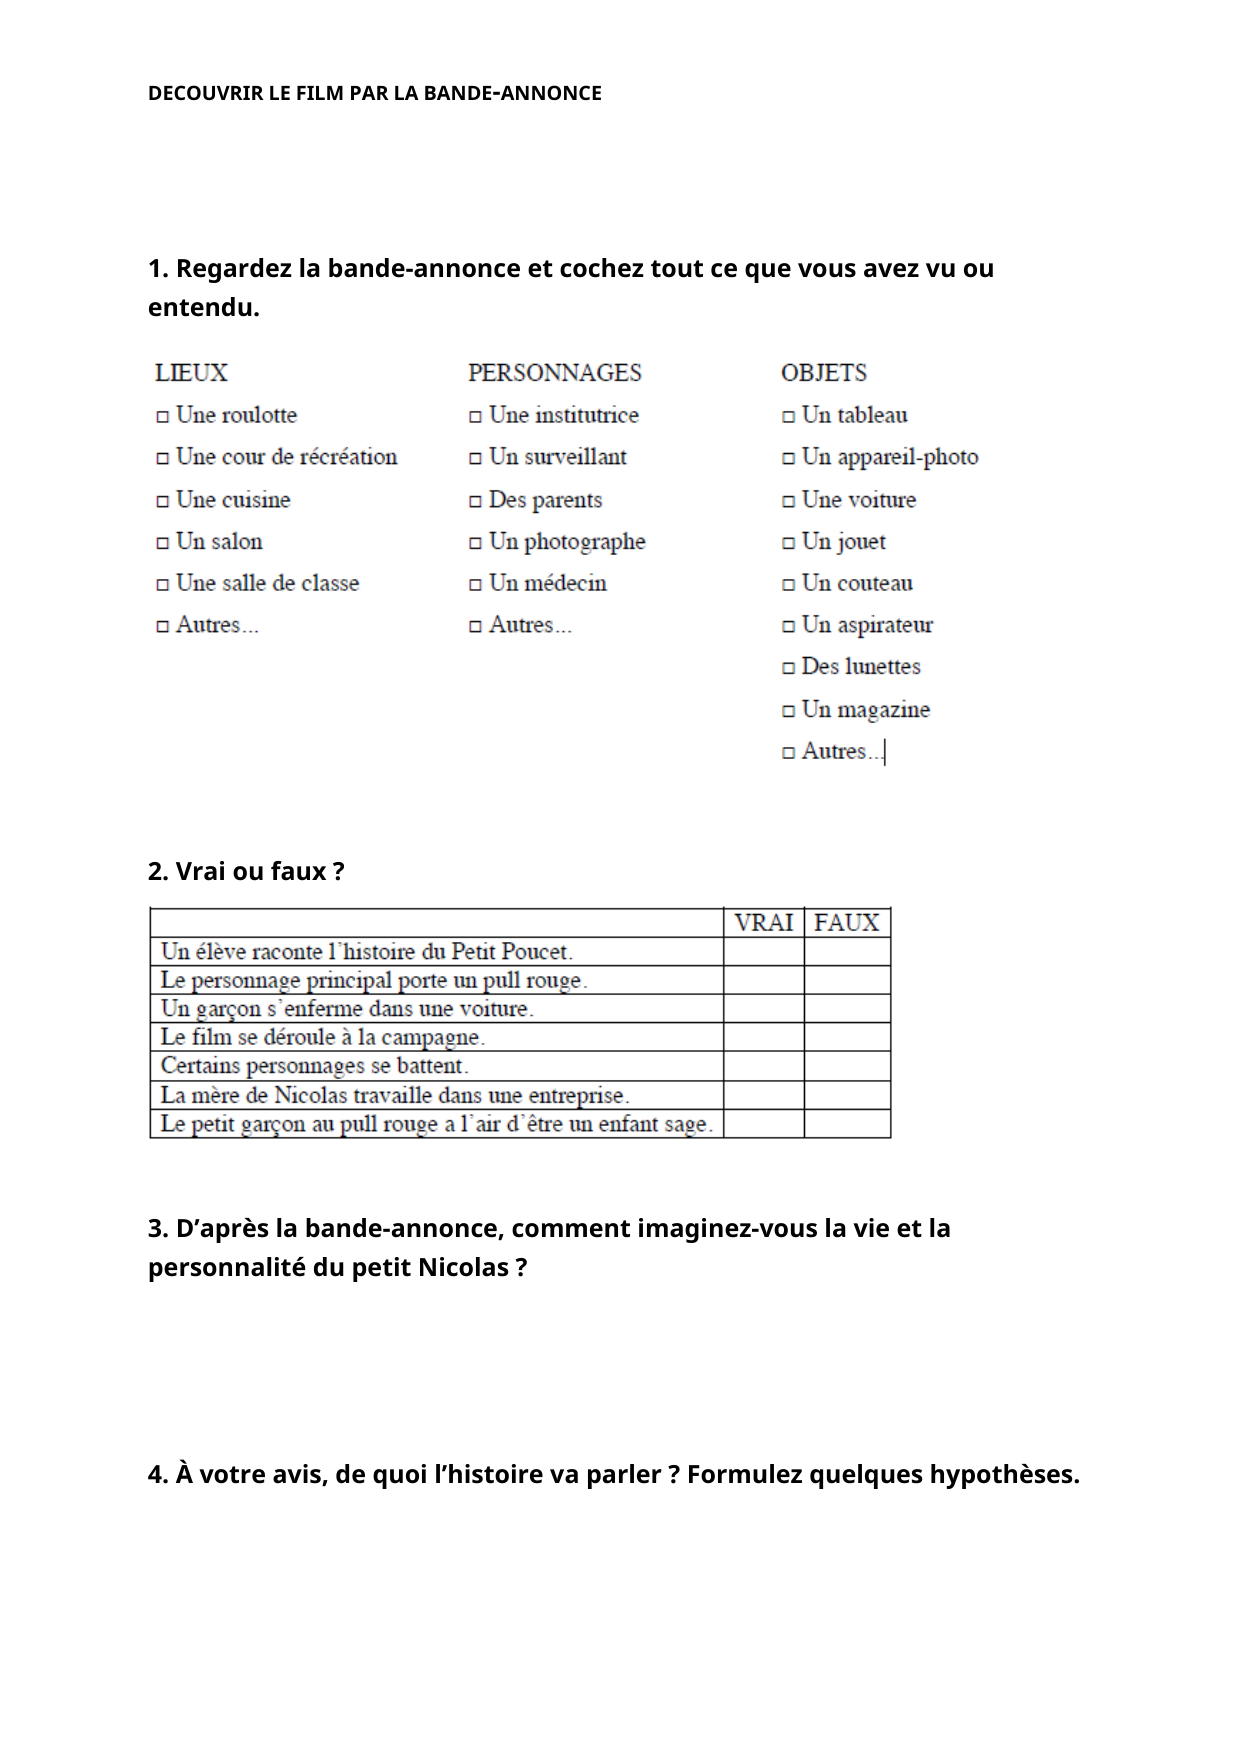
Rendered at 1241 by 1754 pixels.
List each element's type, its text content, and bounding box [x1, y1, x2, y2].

picture [147, 341, 1055, 792]
text 2. Vrai ou faux ? [148, 853, 1093, 887]
text 3. D’après la bande-annonce, comment imaginez-vous la vie et la personnalité du petit Nicolas ? [148, 1211, 1093, 1284]
text 4. À votre avis, de quoi l’histoire va parler ? Formulez quelques hypothèses. [148, 1456, 1093, 1491]
text 1. Regardez la bande-annonce et cochez tout ce que vous avez vu ou entendu. [148, 251, 1093, 324]
picture [147, 904, 896, 1143]
